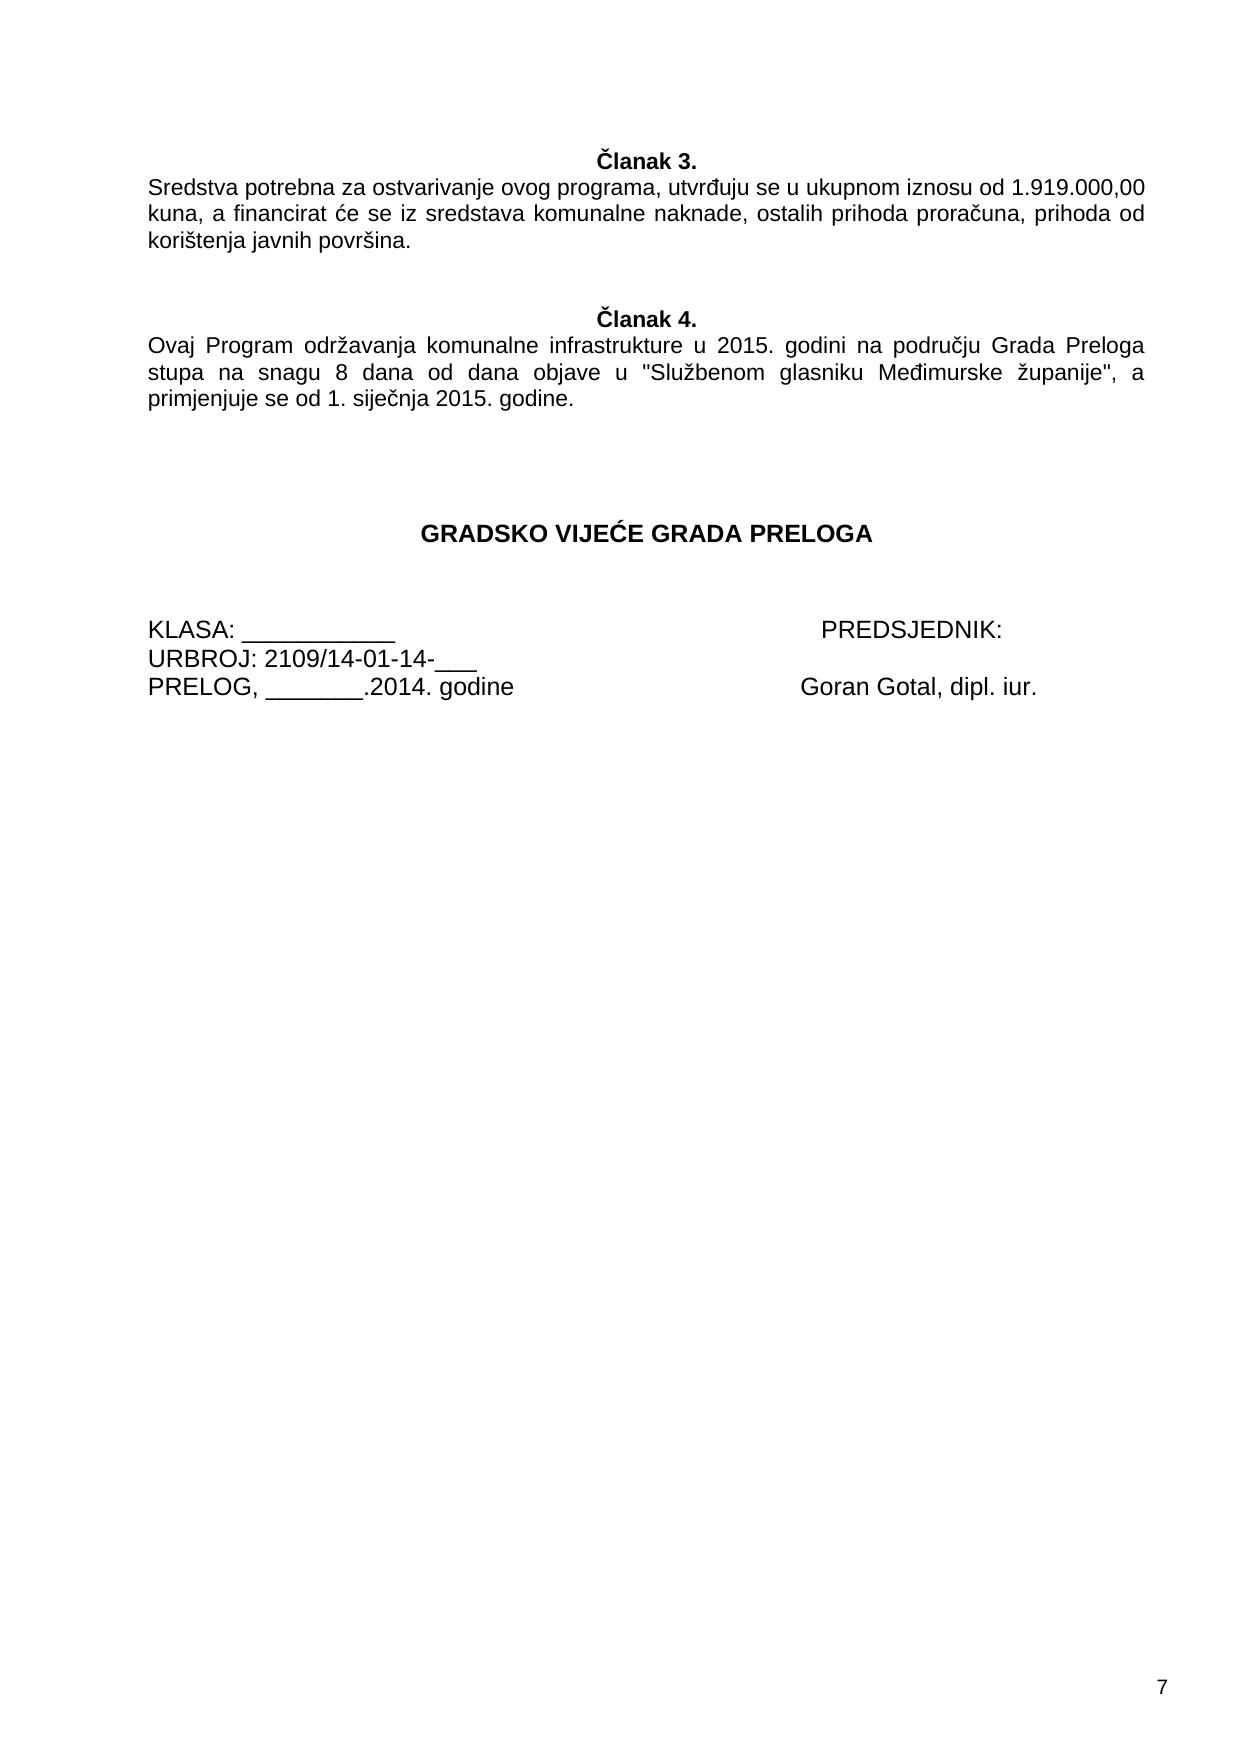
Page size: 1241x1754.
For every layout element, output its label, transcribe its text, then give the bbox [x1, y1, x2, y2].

text Ovaj Program održavanja komunalne infrastrukture u 2015. godini na području Grada Preloga stupa na snagu 8 dana od dana objave u "Službenom glasniku Međimurske županije", a primjenjuje se od 1. siječnja 2015. godine. [148, 332, 1146, 411]
text Sredstva potrebna za ostvarivanje ovog programa, utvrđuju se u ukupnom iznosu od 1.919.000,00 kuna, a financirat će se iz sredstava komunalne naknade, ostalih prihoda proračuna, prihoda od korištenja javnih površina. [148, 174, 1146, 253]
text PRELOG, _______.2014. godine Goran Gotal, dipl. iur. [148, 672, 1146, 701]
text GRADSKO VIJEĆE GRADA PRELOGA [148, 519, 1146, 548]
text Članak 3. [148, 148, 1146, 174]
text Članak 4. [148, 306, 1146, 332]
text KLASA: ___________ PREDSJEDNIK: [148, 615, 1146, 644]
text URBROJ: 2109/14-01-14-___ [148, 644, 1146, 672]
